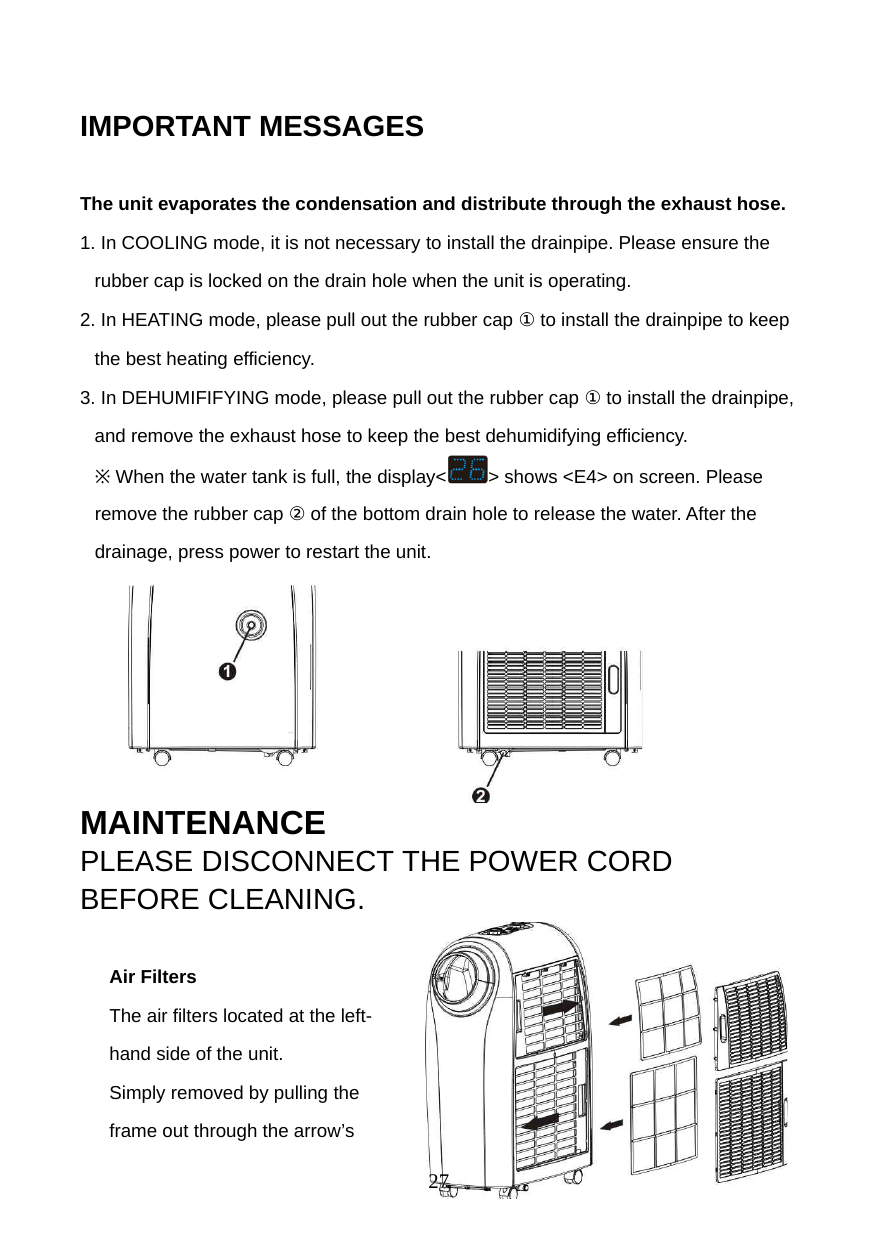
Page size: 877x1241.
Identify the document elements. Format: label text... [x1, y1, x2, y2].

picture [446, 454, 489, 484]
text ※ When the water tank is full, the display<> shows <E4> on screen. Please remove the rubber cap ② of the bottom drain hole to release the water. After the drainage, press power to restart the unit. [94, 455, 797, 571]
text IMPORTANT MESSAGES [80, 107, 792, 146]
text 1. In COOLING mode, it is not necessary to install the drainpipe. Please ensure the rubber cap is locked on the drain hole when the unit is operating. [80, 223, 797, 300]
picture [425, 922, 788, 1199]
text The unit evaporates the condensation and distribute through the exhaust hose. [80, 184, 792, 223]
text MAINTENANCE [80, 803, 797, 841]
picture [128, 585, 643, 803]
text 2. In HEATING mode, please pull out the rubber cap ① to install the drainpipe to keep the best heating efficiency. [80, 300, 797, 377]
text 3. In DEHUMIFIFYING mode, please pull out the rubber cap ① to install the drainpipe, and remove the exhaust hose to keep the best dehumidifying efficiency. [80, 377, 797, 455]
text Air Filters [109, 957, 425, 996]
text PLEASE DISCONNECT THE POWER CORD BEFORE CLEANING. [80, 841, 792, 918]
text The air filters located at the left-hand side of the unit. Simply removed by pulling the frame out through the arrow’s direction [109, 996, 425, 1150]
